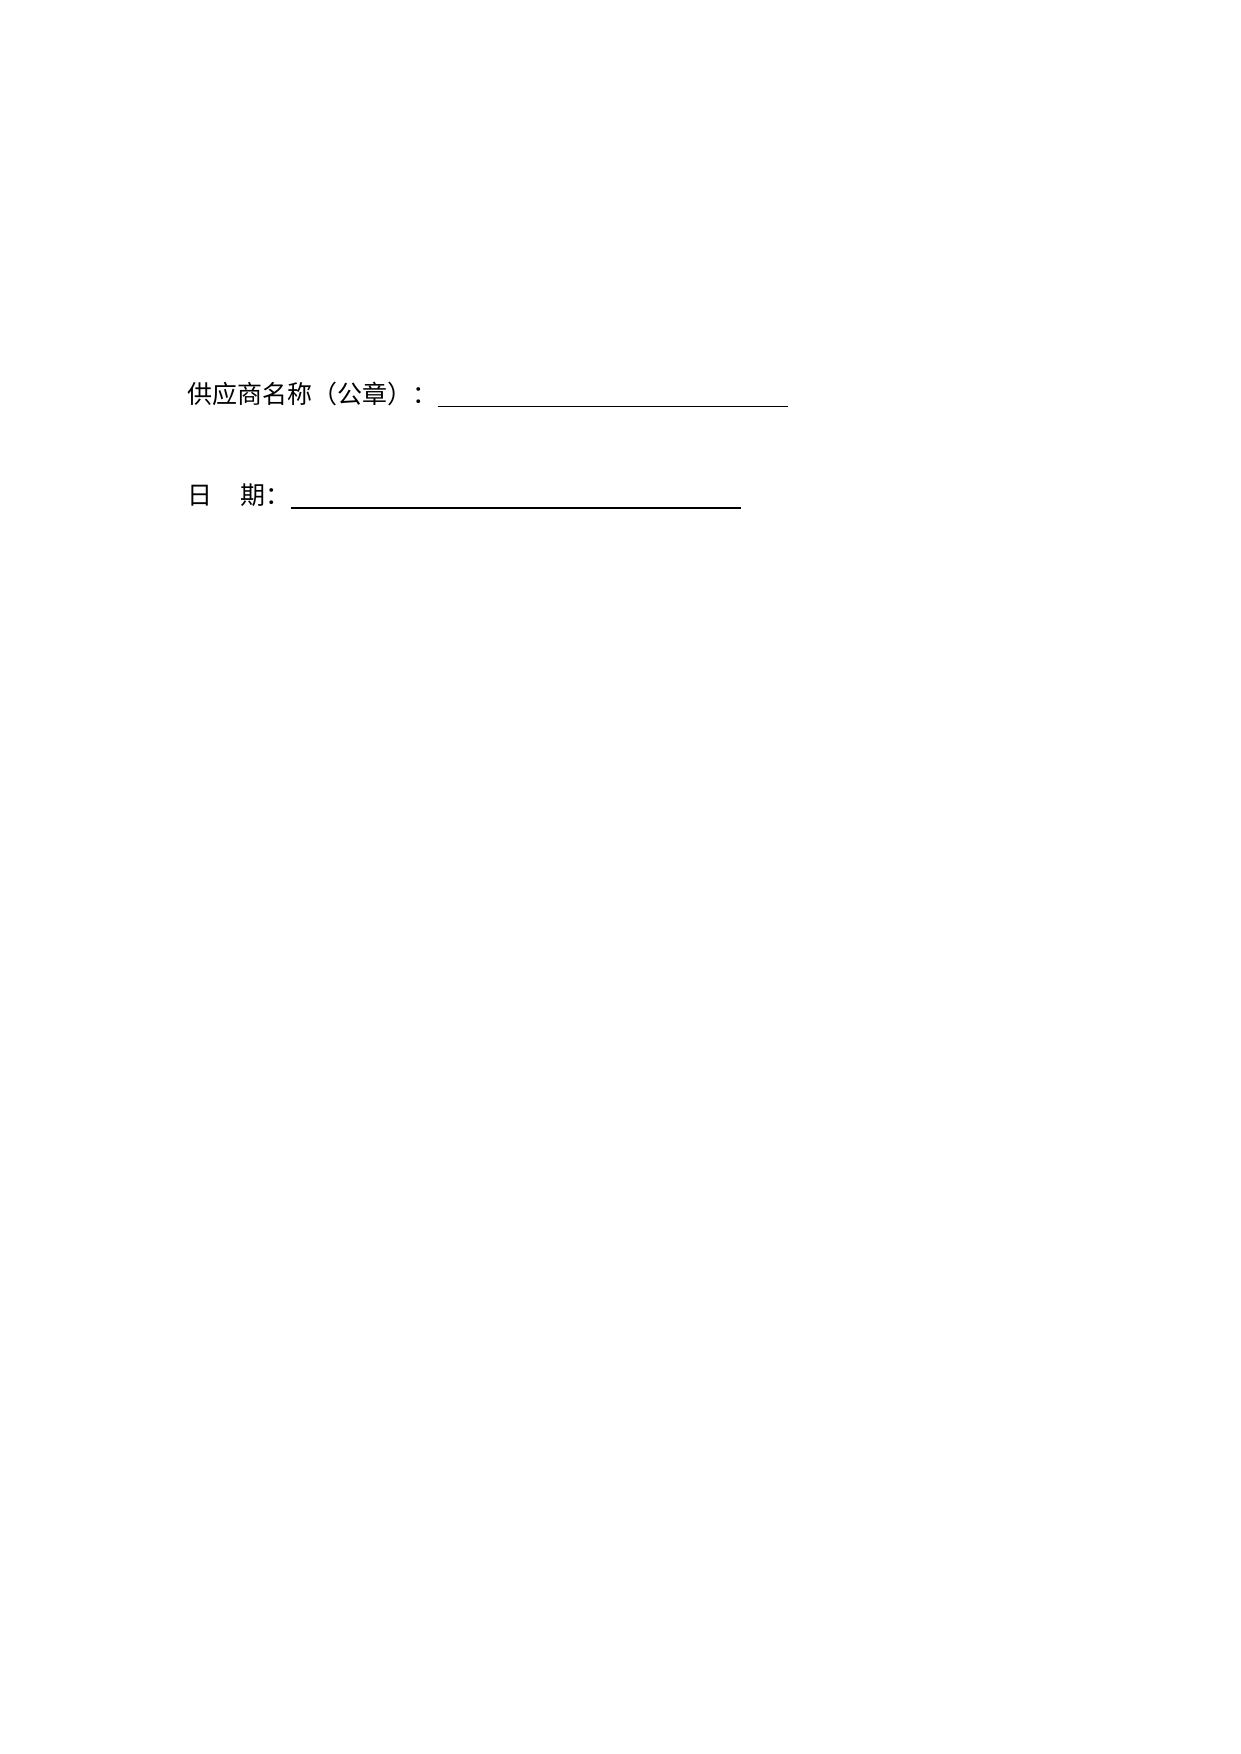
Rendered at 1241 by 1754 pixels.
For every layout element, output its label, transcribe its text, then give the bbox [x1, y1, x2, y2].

text 供应商名称（公章）： [187, 360, 1053, 425]
text 日 期： [187, 461, 1053, 526]
